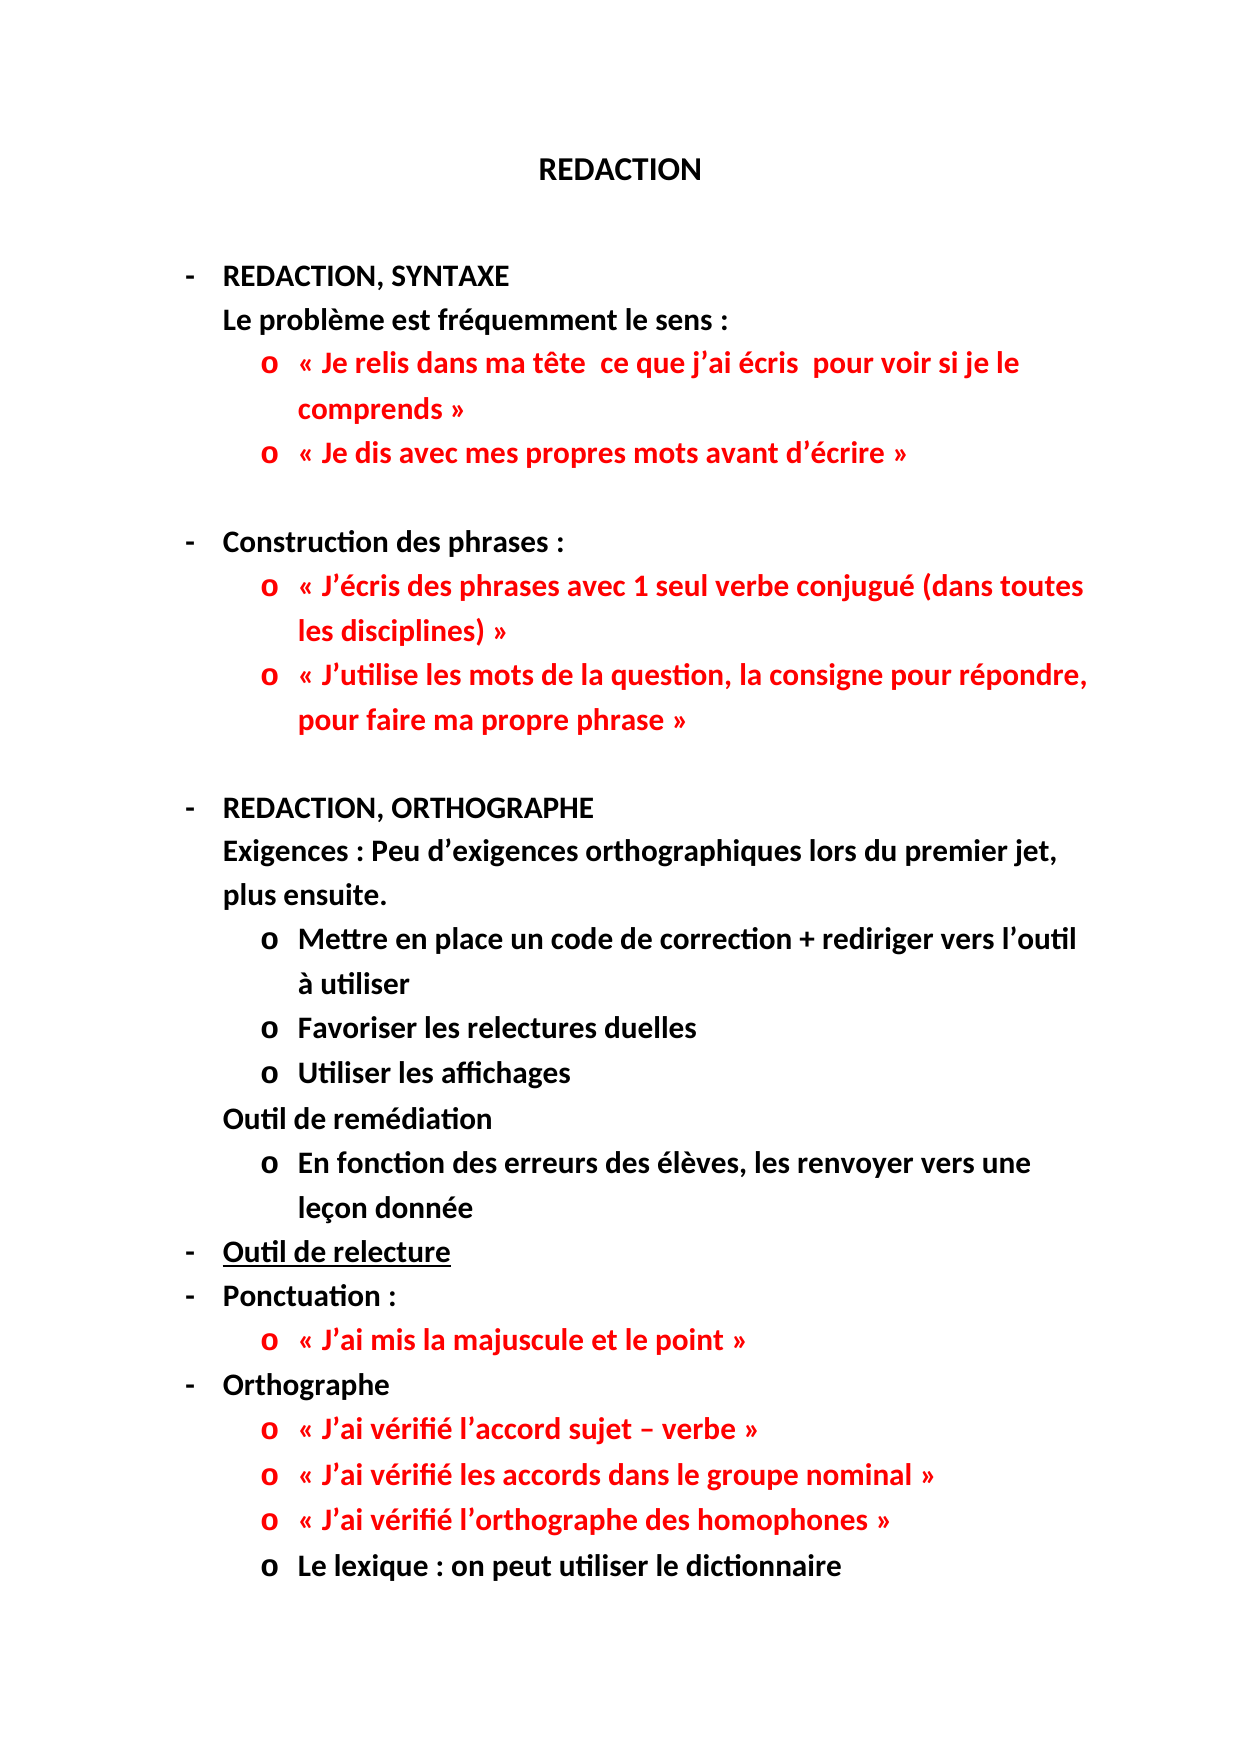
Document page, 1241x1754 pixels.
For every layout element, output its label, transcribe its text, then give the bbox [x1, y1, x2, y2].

list Utiliser les affichages [260, 1054, 1093, 1093]
list Orthographe [185, 1365, 1093, 1403]
list REDACTION, SYNTAXE [185, 256, 1093, 294]
list Favoriser les relectures duelles [260, 1008, 1093, 1048]
list Exigences : Peu d’exigences orthographiques lors du premier jet, plus ensuite. [223, 831, 1093, 913]
list « Je relis dans ma tête ce que j’ai écris pour voir si je le comprends » [260, 344, 1093, 427]
list Ponctuation : [185, 1276, 1093, 1314]
list Outil de relecture [185, 1232, 1093, 1270]
list « Je dis avec mes propres mots avant d’écrire » [260, 433, 1093, 472]
list « J’ai vérifié les accords dans le groupe nominal » [260, 1454, 1093, 1494]
text REDACTION [148, 148, 1093, 188]
list « J’ai mis la majuscule et le point » [260, 1319, 1093, 1359]
list Le problème est fréquemment le sens : [223, 300, 1093, 338]
list Construction des phrases : [185, 522, 1093, 560]
list En fonction des erreurs des élèves, les renvoyer vers une leçon donnée [260, 1143, 1093, 1226]
list REDACTION, ORTHOGRAPHE [185, 788, 1093, 826]
list « J’écris des phrases avec 1 seul verbe conjugué (dans toutes les disciplines) » [260, 566, 1093, 649]
list « J’utilise les mots de la question, la consigne pour répondre, pour faire ma propre phrase » [260, 655, 1093, 738]
list « J’ai vérifié l’orthographe des homophones » [260, 1500, 1093, 1540]
list Mettre en place un code de correction + rediriger vers l’outil à utiliser [260, 919, 1093, 1002]
list Outil de remédiation [223, 1099, 1093, 1137]
list « J’ai vérifié l’accord sujet – verbe » [260, 1409, 1093, 1449]
list Le lexique : on peut utiliser le dictionnaire [260, 1546, 1093, 1586]
